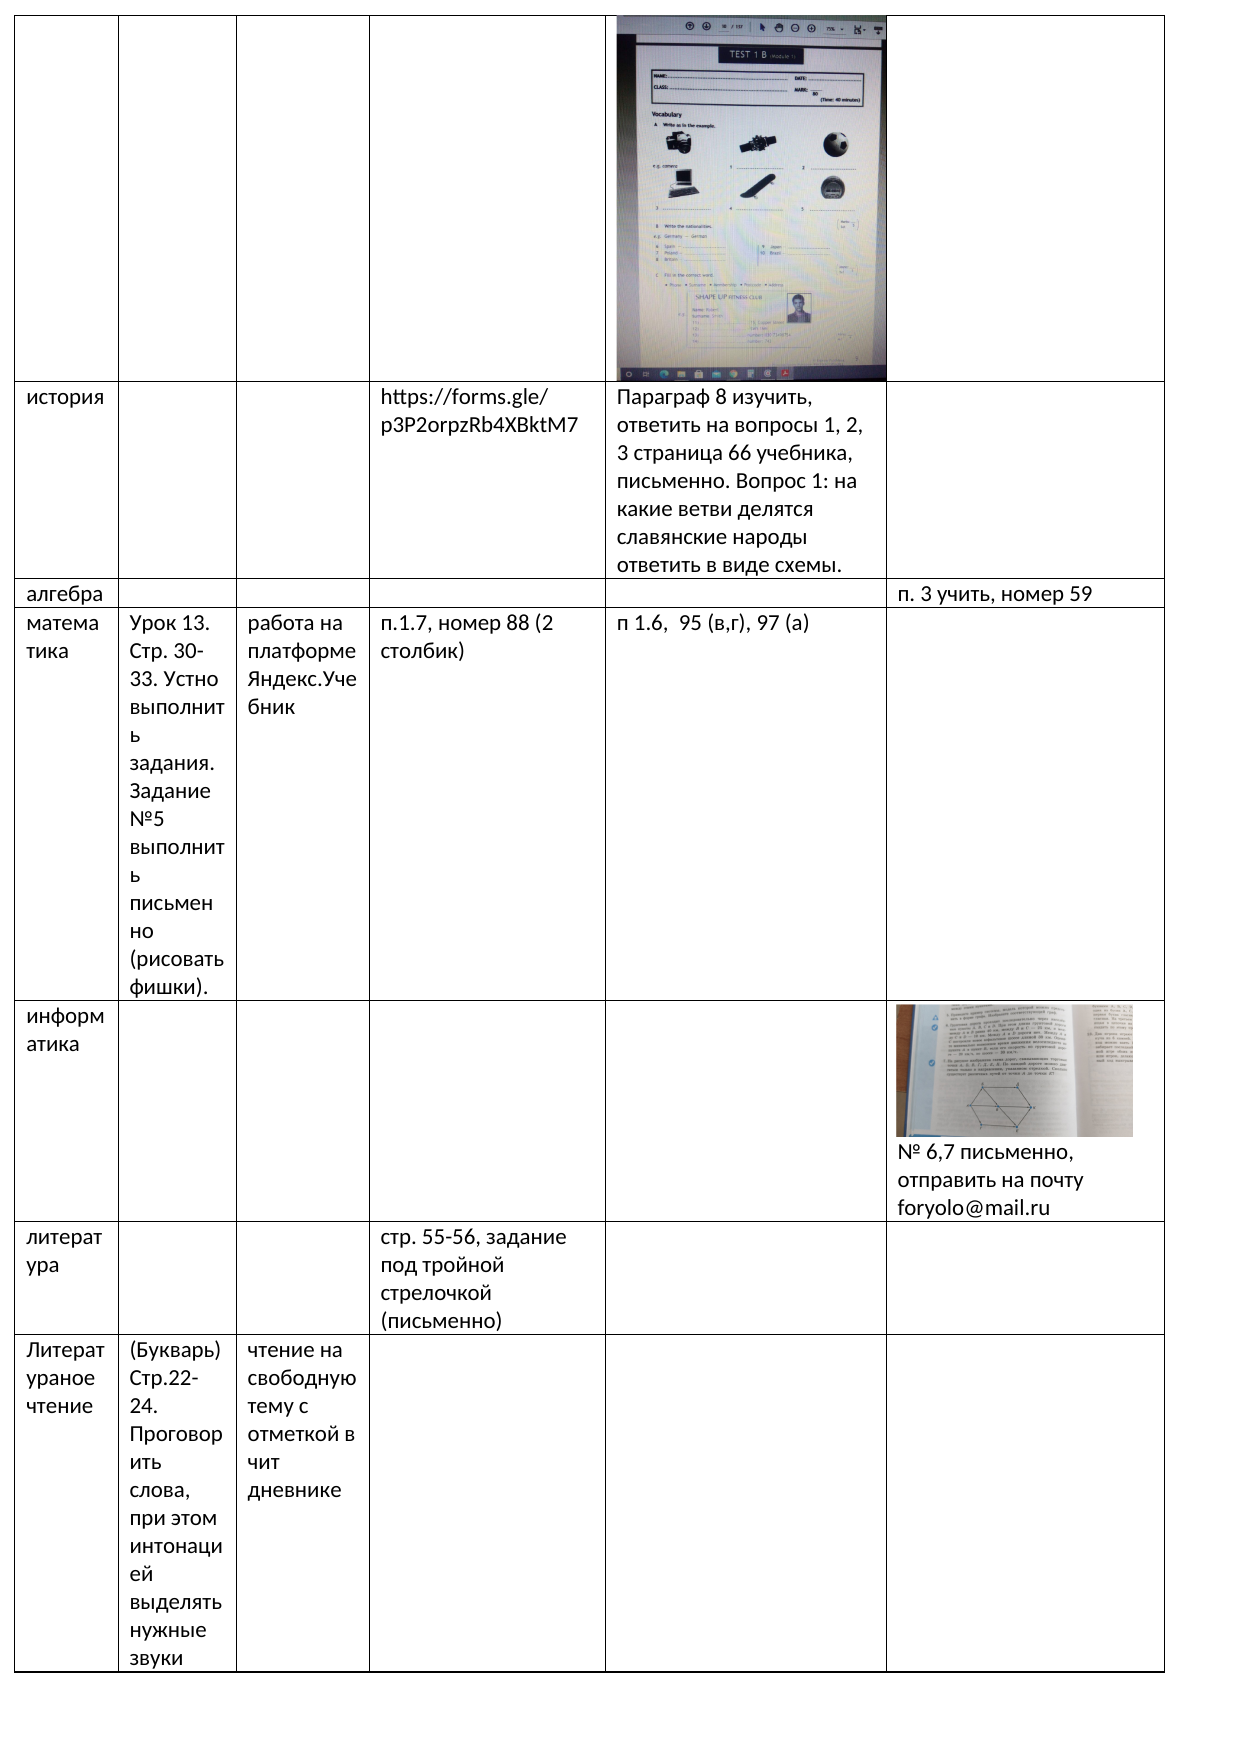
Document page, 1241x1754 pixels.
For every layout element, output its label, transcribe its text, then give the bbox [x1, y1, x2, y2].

table_cell [119, 1001, 236, 1221]
table_cell [606, 579, 886, 607]
table_cell п.1.7, номер 88 (2 столбик) [370, 608, 605, 1000]
table_cell [237, 382, 369, 578]
table_cell [370, 16, 605, 381]
table_cell [237, 1001, 369, 1221]
table_cell информатика [15, 1001, 118, 1221]
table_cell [119, 1335, 236, 1671]
table_cell [119, 382, 236, 578]
table_cell [887, 1335, 1164, 1671]
table_cell [887, 16, 1164, 381]
table_cell литература [15, 1222, 118, 1334]
table_cell [119, 16, 236, 381]
table_cell [237, 1222, 369, 1334]
table_cell [887, 1222, 1164, 1334]
table_cell стр. 55-56, задание под тройной стрелочкой (письменно) [370, 1222, 605, 1334]
table_cell [887, 382, 1164, 578]
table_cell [15, 1335, 118, 1671]
table_cell Параграф 8 изучить, ответить на вопросы 1, 2, 3 страница 66 учебника, письменно. Вопрос 1: на какие ветви делятся славянские народы ответить в виде схемы. [606, 382, 886, 578]
table_cell [606, 16, 616, 381]
table_cell [370, 579, 605, 607]
table_cell история [15, 382, 118, 578]
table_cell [237, 1335, 369, 1671]
table_cell [606, 1001, 886, 1221]
table_cell математика [15, 608, 118, 1000]
picture [897, 1005, 1132, 1137]
table_cell алгебра [15, 579, 118, 607]
table_cell https://forms.gle/p3P2orpzRb4XBktM7 [370, 382, 605, 578]
table_cell [237, 16, 369, 381]
table_cell [887, 608, 1164, 1000]
table_cell работа на платформе Яндекс.Учебник [237, 608, 369, 1000]
table_cell Урок 13. Стр. 30-33. Устно выполнить задания. Задание №5 выполнить письменно (рисовать фишки). [119, 608, 236, 1000]
table_cell [370, 1001, 605, 1221]
table_cell [606, 1335, 886, 1671]
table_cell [15, 16, 118, 381]
table_cell [119, 1222, 236, 1334]
table_cell № 6,7 письменно, отправить на почту foryolo@mail.ru [887, 1001, 1164, 1221]
table_cell [370, 1335, 605, 1671]
table_cell п 1.6, 95 (в,г), 97 (а) [606, 608, 886, 1000]
table_cell [237, 579, 369, 607]
table_cell [119, 579, 236, 607]
table_cell п. 3 учить, номер 59 [887, 579, 1164, 607]
picture [616, 15, 886, 381]
table_cell [606, 1222, 886, 1334]
